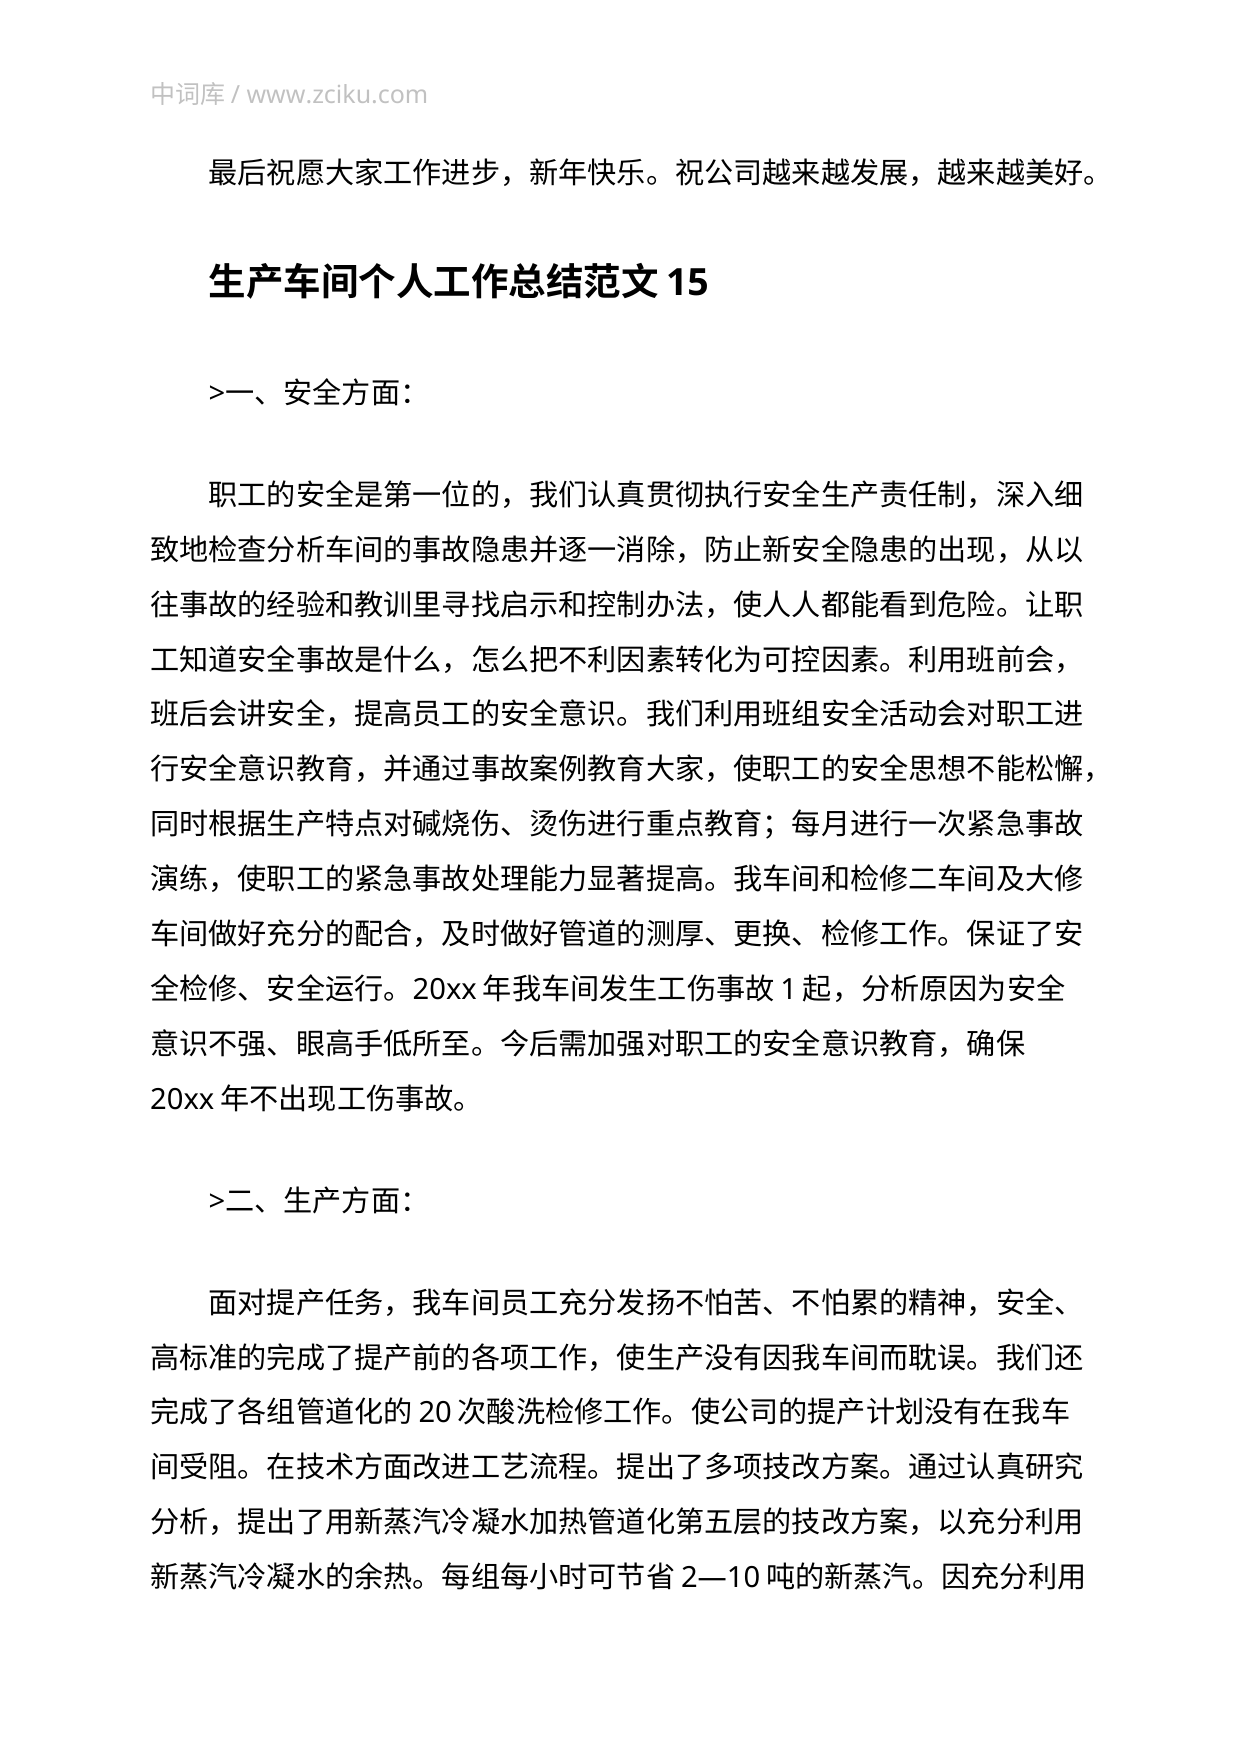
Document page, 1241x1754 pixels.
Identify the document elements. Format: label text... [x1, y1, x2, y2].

text 生产车间个人工作总结范文15 [150, 252, 1090, 306]
text 最后祝愿大家工作进步，新年快乐。祝公司越来越发展，越来越美好。 [150, 150, 1090, 192]
text >二、生产方面： [150, 1177, 1090, 1220]
text >一、安全方面： [150, 369, 1090, 412]
text 职工的安全是第一位的，我们认真贯彻执行安全生产责任制，深入细致地检查分析车间的事故隐患并逐一消除，防止新安全隐患的出现，从以往事故的经验和教训里寻找启示和控制办法，使人人都能看到危险。让职工知道安全事故是什么，怎么把不利因素转化为可控因素。利用班前会，班后会讲安全，提高员工的安全意识。我们利用班组安全活动会对职工进行安全意识教育，并通过事故案例教育大家，使职工的安全思想不能松懈，同时根据生产特点对碱烧伤、烫伤进行重点教育；每月进行一次紧急事故演练，使职工的紧急事故处理能力显著提高。我车间和检修二车间及大修车间做好充分的配合，及时做好管道的测厚、更换、检修工作。保证了安全检修、安全运行。20xx年我车间发生工伤事故1起，分析原因为安全意识不强、眼高手低所至。今后需加强对职工的安全意识教育，确保20xx年不出现工伤事故。 [150, 471, 1090, 1118]
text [150, 1279, 1090, 1596]
